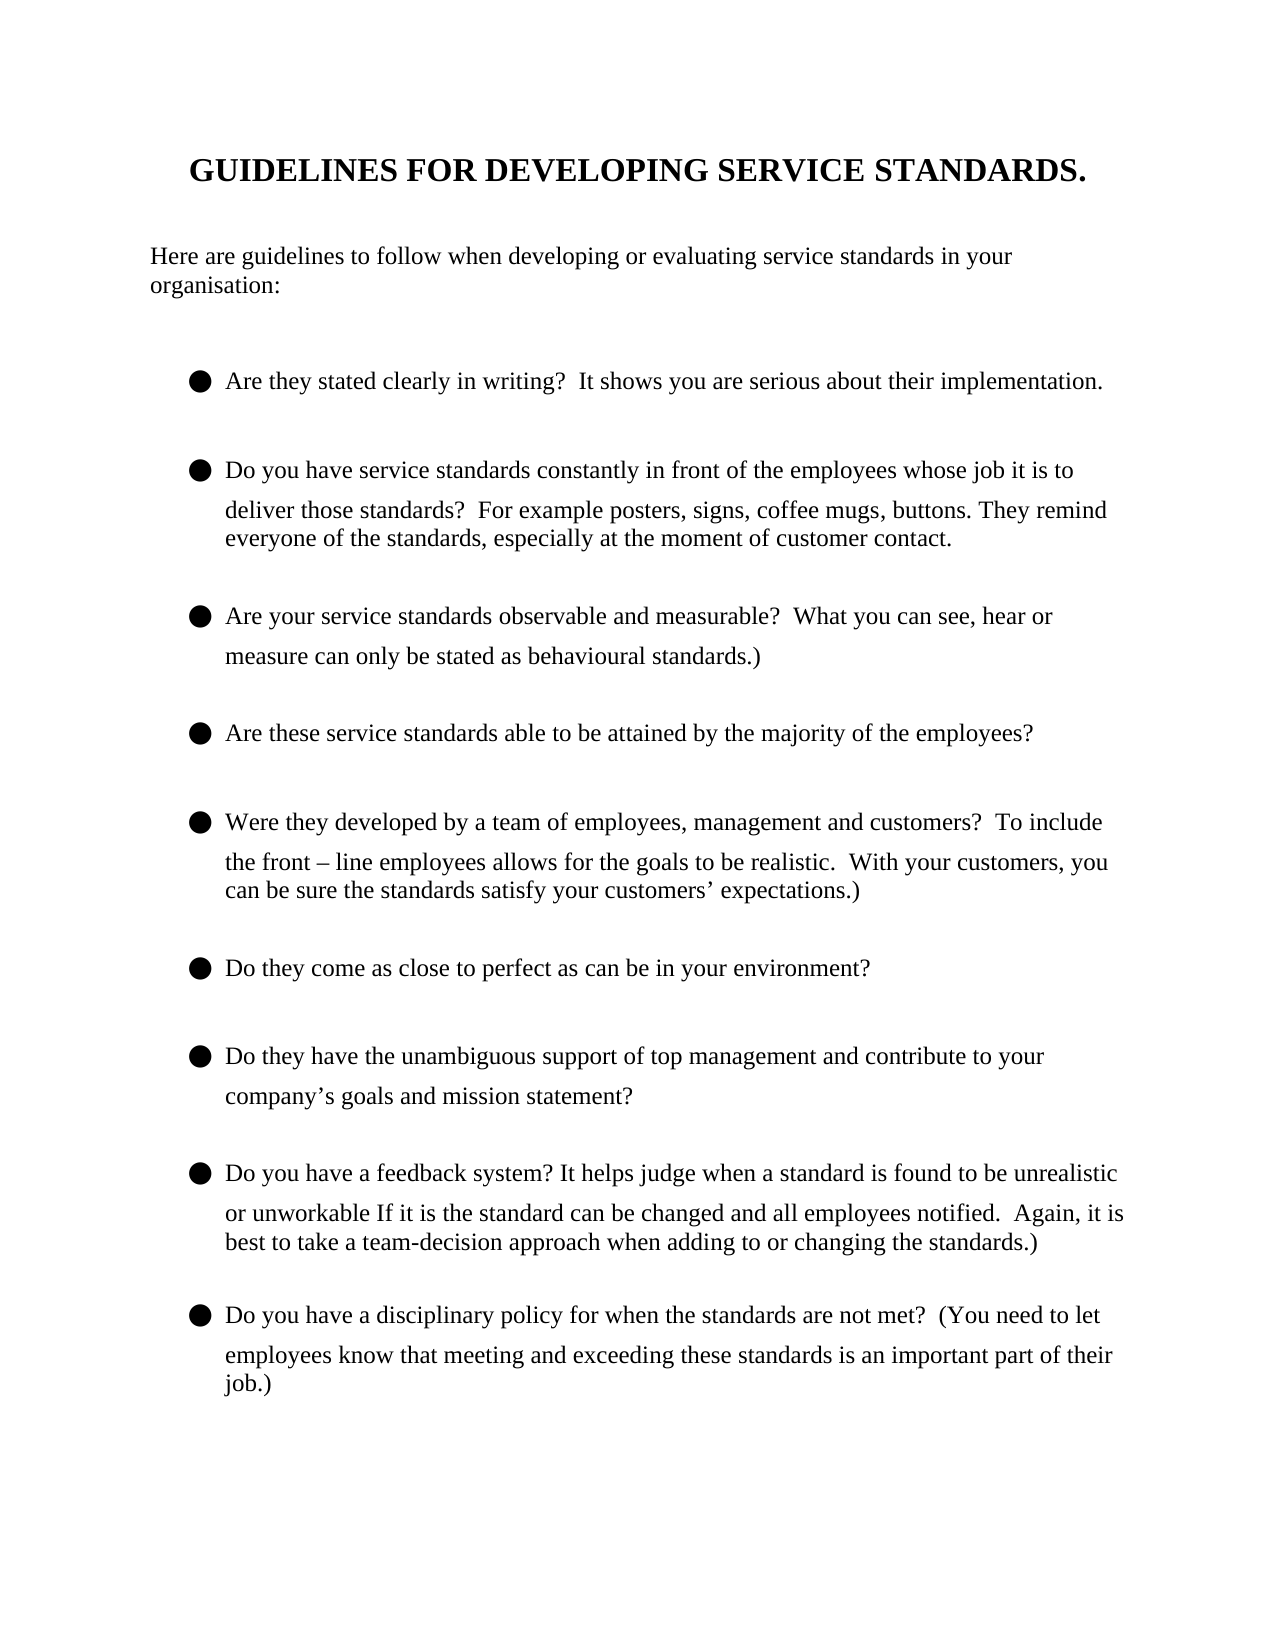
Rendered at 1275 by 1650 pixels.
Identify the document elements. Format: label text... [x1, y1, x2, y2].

list Do you have a feedback system? It helps judge when a standard is found to be unrealistic or unworkable If it is the standard can be changed and all employees notified. Again, it is best to take a team-decision approach when adding to or changing the standards.) [187, 1139, 1125, 1256]
list Are your service standards observable and measurable? What you can see, hear or measure can only be stated as behavioural standards.) [187, 581, 1125, 669]
list Do they come as close to perfect as can be in your environment? [187, 933, 1125, 993]
title GUIDELINES FOR DEVELOPING SERVICE STANDARDS. [150, 150, 1125, 188]
list Do they have the unambiguous support of top management and contribute to your company’s goals and mission statement? [187, 1021, 1125, 1110]
list Do you have a disciplinary policy for when the standards are not met? (You need to let employees know that meeting and exceeding these standards is an important part of their job.) [187, 1280, 1125, 1397]
list Do you have service standards constantly in front of the employees whose job it is to deliver those standards? For example posters, signs, coffee mugs, buttons. They remind everyone of the standards, especially at the moment of customer contact. [187, 435, 1125, 552]
text Here are guidelines to follow when developing or evaluating service standards in your organisation: [150, 241, 1125, 298]
list Are they stated clearly in writing? It shows you are serious about their implementation. [187, 346, 1125, 406]
list Were they developed by a team of employees, management and customers? To include the front – line employees allows for the goals to be realistic. With your customers, you can be sure the standards satisfy your customers’ expectations.) [187, 787, 1125, 904]
list Are these service standards able to be attained by the majority of the employees? [187, 698, 1125, 758]
